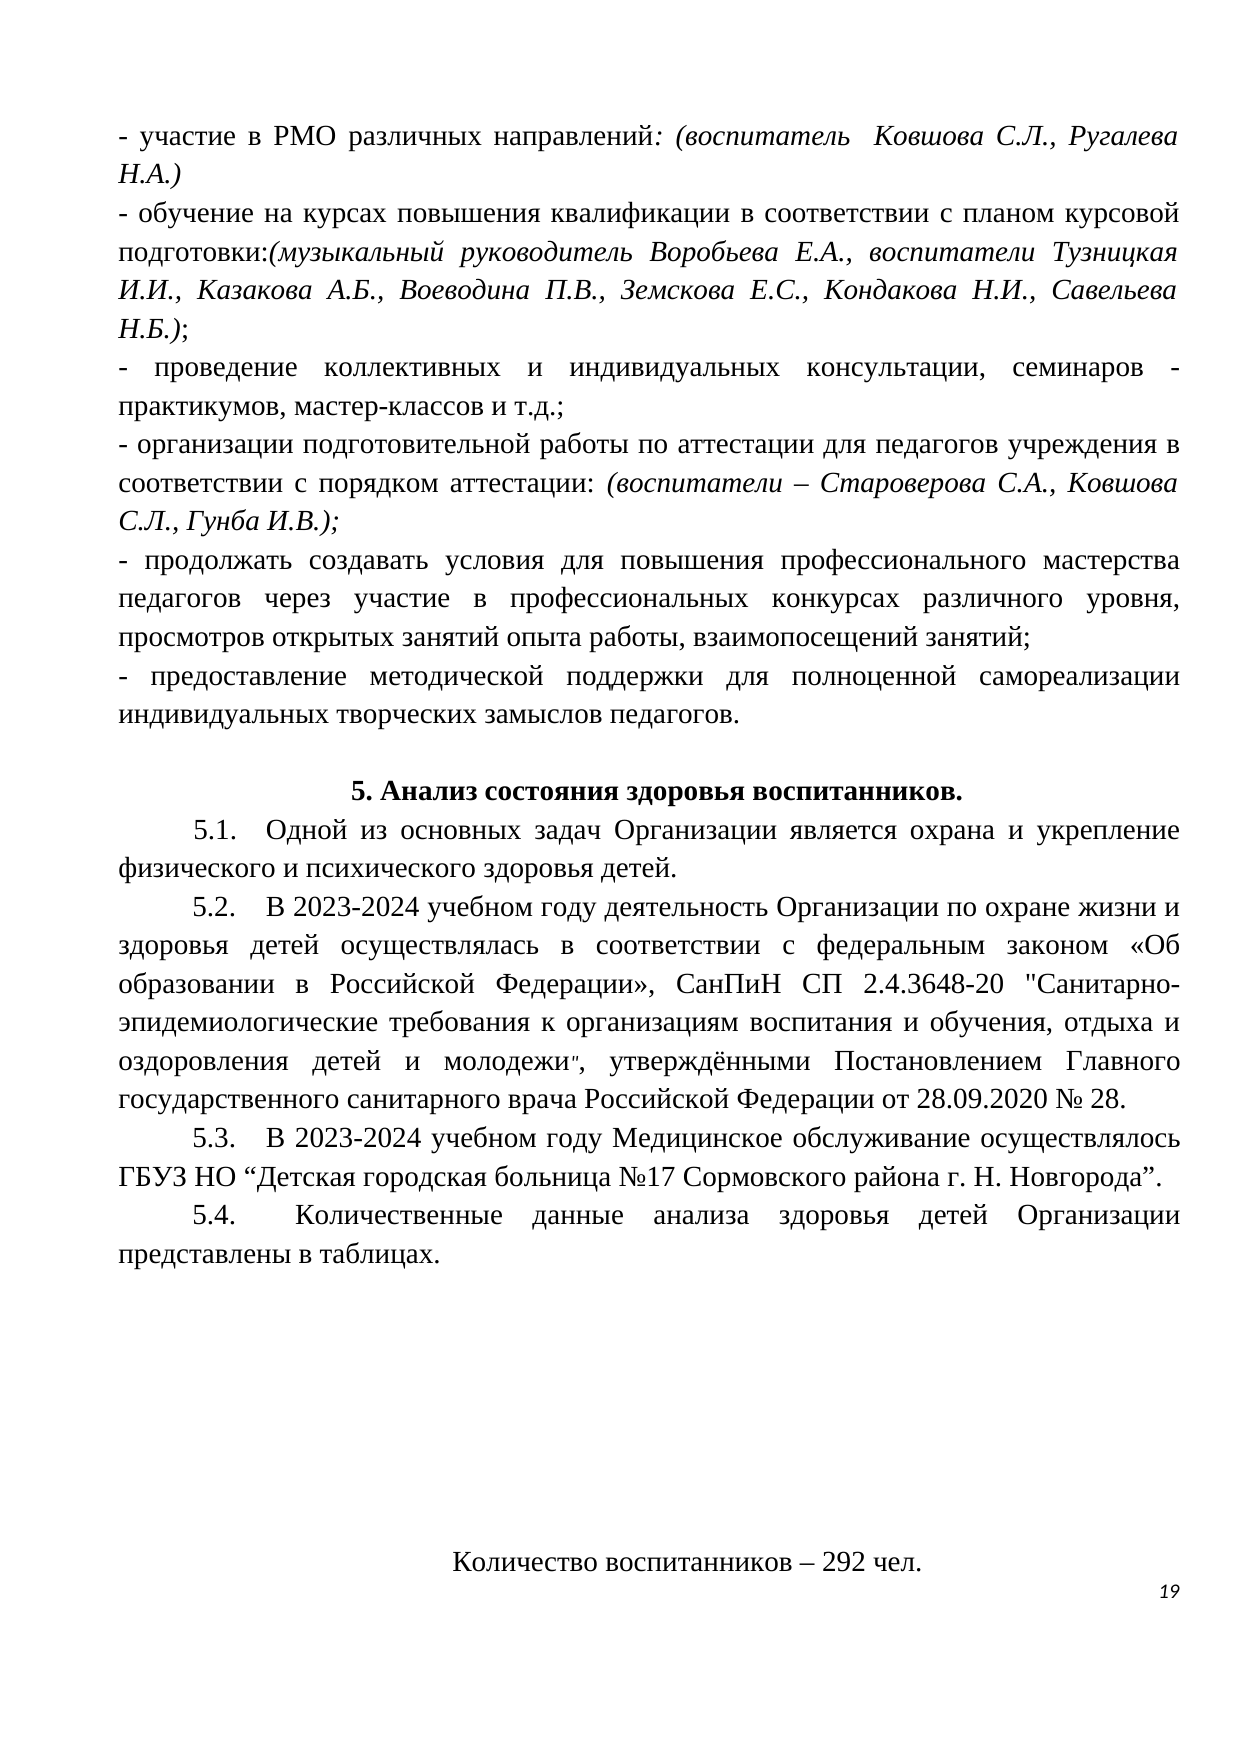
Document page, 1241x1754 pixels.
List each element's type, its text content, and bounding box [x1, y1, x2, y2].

text - проведение коллективных и индивидуальных консультации, семинаров - практикумов, мастер-классов и т.д.; [118, 349, 1181, 421]
list 5.3. В 2023-2024 учебном году Медицинское обслуживание осуществлялось ГБУЗ НО “Детская городская больница №17 Сормовского района г. Н. Новгорода”. [118, 1120, 1181, 1192]
list 5. Анализ состояния здоровья воспитанников. [133, 773, 1181, 807]
text - предоставление методической поддержки для полноценной самореализации индивидуальных творческих замыслов педагогов. [118, 658, 1181, 730]
list 5.2. В 2023-2024 учебном году деятельность Организации по охране жизни и здоровья детей осуществлялась в соответствии с федеральным законом «Об образовании в Российской Федерации», СанПиН СП 2.4.3648-20 "Санитарно-эпидемиологические требования к организациям воспитания и обучения, отдыха и оздоровления детей и молодежи", утверждёнными Постановлением Главного государственного санитарного врача Российской Федерации от 28.09.2020 № 28. [118, 889, 1181, 1115]
list 5.4. Количественные данные анализа здоровья детей Организации представлены в таблицах. [118, 1197, 1181, 1269]
list 5.1. Одной из основных задач Организации является охрана и укрепление физического и психического здоровья детей. [118, 812, 1181, 884]
text - обучение на курсах повышения квалификации в соответствии с планом курсовой подготовки:(музыкальный руководитель Воробьева Е.А., воспитатели Тузницкая И.И., Казакова А.Б., Воеводина П.В., Земскова Е.С., Кондакова Н.И., Савельева Н.Б.); [118, 195, 1181, 344]
text - участие в РМО различных направлений: (воспитатель Ковшова С.Л., Ругалева Н.А.) [118, 118, 1181, 190]
list Количество воспитанников – 292 чел. [193, 1544, 1181, 1578]
text - продолжать создавать условия для повышения профессионального мастерства педагогов через участие в профессиональных конкурсах различного уровня, просмотров открытых занятий опыта работы, взаимопосещений занятий; [118, 542, 1181, 653]
text - организации подготовительной работы по аттестации для педагогов учреждения в соответствии с порядком аттестации: (воспитатели – Староверова С.А., Ковшова С.Л., Гунба И.В.); [118, 426, 1181, 537]
